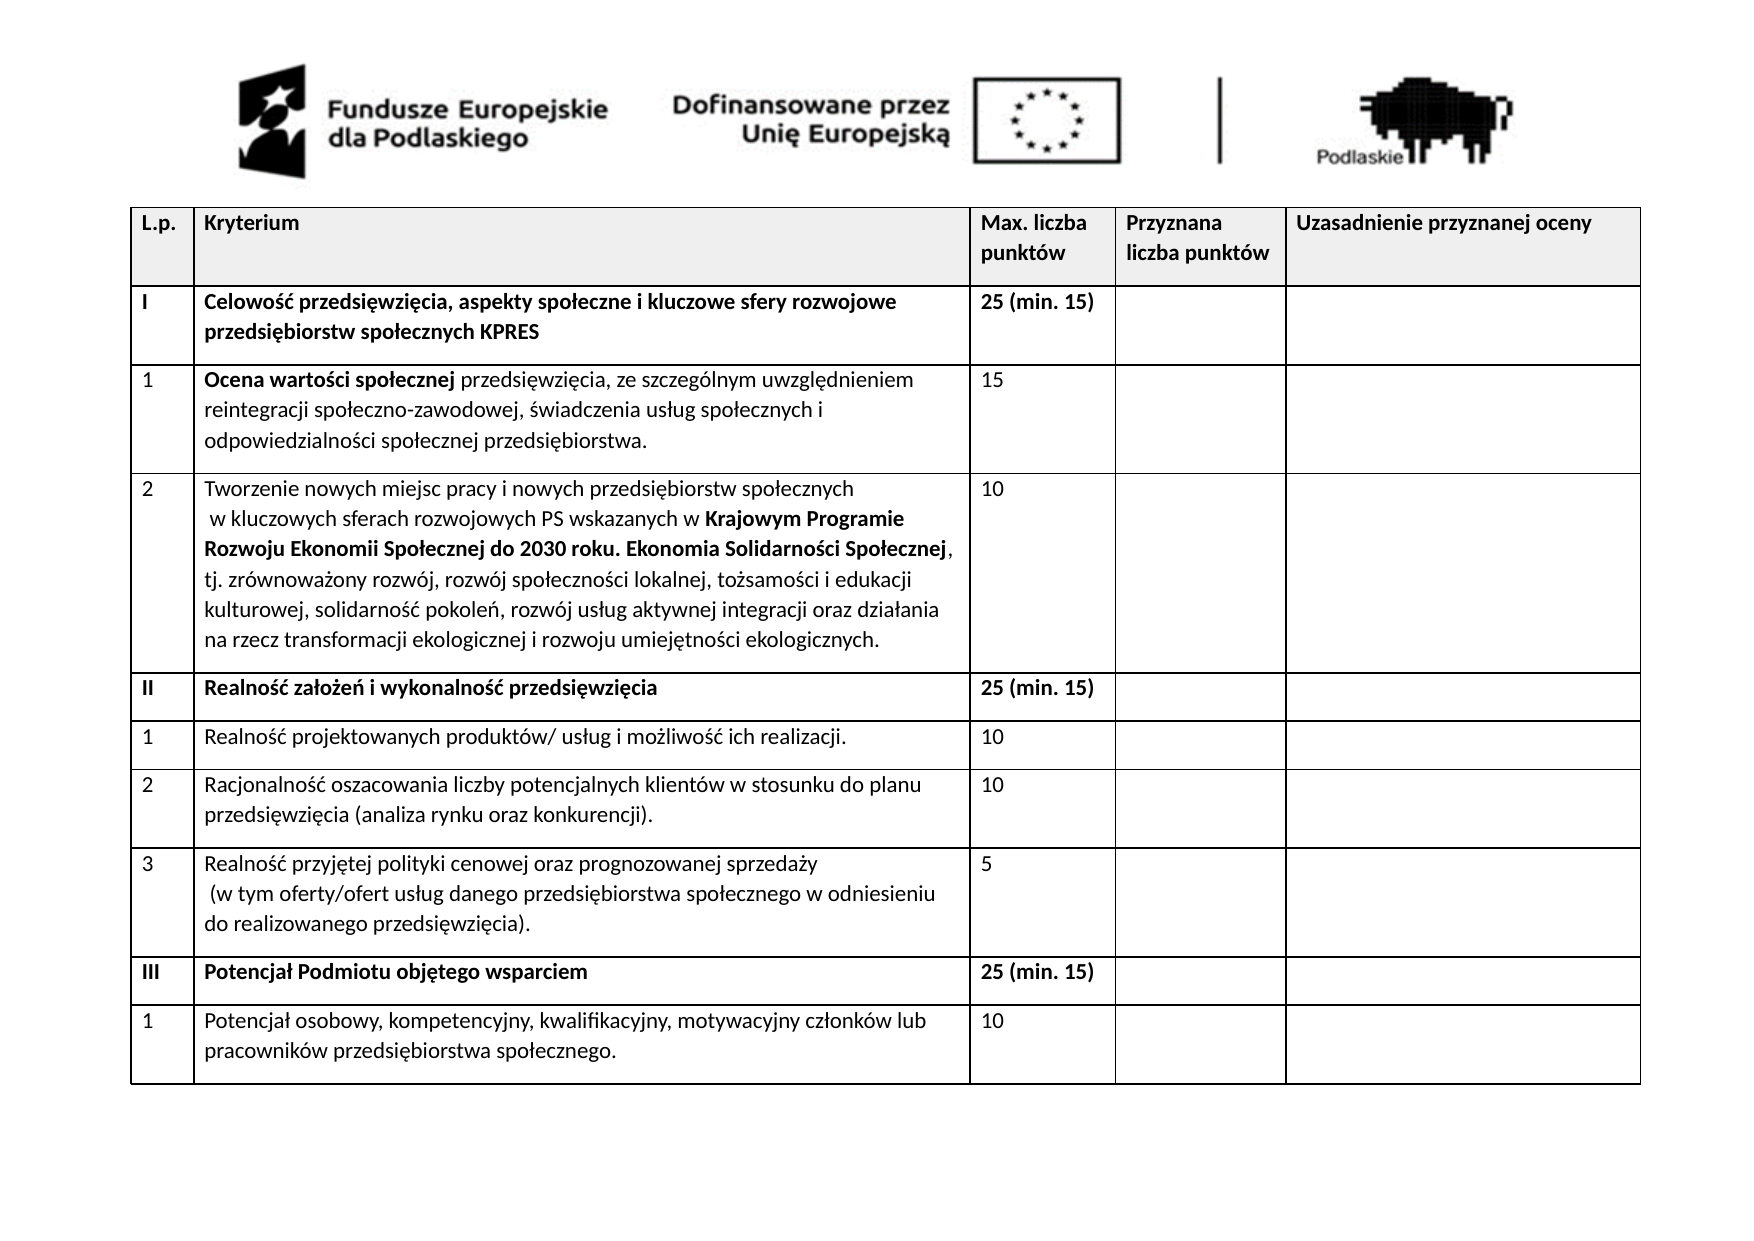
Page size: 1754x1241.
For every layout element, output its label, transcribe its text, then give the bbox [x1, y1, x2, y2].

table_cell [1287, 1006, 1640, 1083]
picture [197, 40, 1557, 205]
table_cell [1287, 770, 1640, 847]
table_cell 25 (min. 15) [971, 958, 1115, 1004]
table_cell Potencjał osobowy, kompetencyjny, kwalifikacyjny, motywacyjny członków lub pracowników przedsiębiorstwa społecznego. [195, 1006, 969, 1083]
table_cell 2 [132, 474, 193, 672]
table_cell Ocena wartości społecznej przedsięwzięcia, ze szczególnym uwzględnieniem reintegracji społeczno-zawodowej, świadczenia usług społecznych i odpowiedzialności społecznej przedsiębiorstwa. [195, 366, 969, 473]
table_header Kryterium [195, 208, 969, 285]
table_cell [1116, 366, 1285, 473]
table_cell [1287, 287, 1640, 364]
table_cell 2 [132, 770, 193, 847]
table_cell 10 [971, 770, 1115, 847]
table_cell [1287, 722, 1640, 769]
table_cell Celowość przedsięwzięcia, aspekty społeczne i kluczowe sfery rozwojowe przedsiębiorstw społecznych KPRES [195, 287, 969, 364]
table_cell 5 [971, 849, 1115, 956]
table_cell [1287, 474, 1640, 672]
table_header Przyznana liczba punktów [1116, 208, 1285, 285]
table_cell [1116, 770, 1285, 847]
table_cell Realność projektowanych produktów/ usług i możliwość ich realizacji. [195, 722, 969, 769]
table_cell 25 (min. 15) [971, 674, 1115, 720]
table_cell III [132, 958, 193, 1004]
table_cell Potencjał Podmiotu objętego wsparciem [195, 958, 969, 1004]
table_cell 15 [971, 366, 1115, 473]
table_cell [1116, 958, 1285, 1004]
table_header L.p. [132, 208, 193, 285]
table_cell 1 [132, 366, 193, 473]
table_cell 10 [971, 722, 1115, 769]
table_cell Realność przyjętej polityki cenowej oraz prognozowanej sprzedaży (w tym oferty/ofert usług danego przedsiębiorstwa społecznego w odniesieniu do realizowanego przedsięwzięcia). [195, 849, 969, 956]
table_cell Racjonalność oszacowania liczby potencjalnych klientów w stosunku do planu przedsięwzięcia (analiza rynku oraz konkurencji). [195, 770, 969, 847]
table_cell [1116, 674, 1285, 720]
table_cell I [132, 287, 193, 364]
table_cell 25 (min. 15) [971, 287, 1115, 364]
table_cell [1116, 287, 1285, 364]
table_cell [1116, 474, 1285, 672]
table_cell [1287, 958, 1640, 1004]
table_cell [1287, 849, 1640, 956]
table_cell [1287, 366, 1640, 473]
table_cell [1116, 722, 1285, 769]
table_cell Tworzenie nowych miejsc pracy i nowych przedsiębiorstw społecznych w kluczowych sferach rozwojowych PS wskazanych w Krajowym Programie Rozwoju Ekonomii Społecznej do 2030 roku. Ekonomia Solidarności Społecznej, tj. zrównoważony rozwój, rozwój społeczności lokalnej, tożsamości i edukacji kulturowej, solidarność pokoleń, rozwój usług aktywnej integracji oraz działania na rzecz transformacji ekologicznej i rozwoju umiejętności ekologicznych. [195, 474, 969, 672]
table_cell [1287, 674, 1640, 720]
table_header Max. liczba punktów [971, 208, 1115, 285]
table_cell 10 [971, 1006, 1115, 1083]
table_cell 1 [132, 722, 193, 769]
table_cell 1 [132, 1006, 193, 1083]
table_cell II [132, 674, 193, 720]
table_cell 10 [971, 474, 1115, 672]
table_cell [1116, 1006, 1285, 1083]
table_cell 3 [132, 849, 193, 956]
table_cell [1116, 849, 1285, 956]
table_cell Realność założeń i wykonalność przedsięwzięcia [195, 674, 969, 720]
table_header Uzasadnienie przyznanej oceny [1287, 208, 1640, 285]
